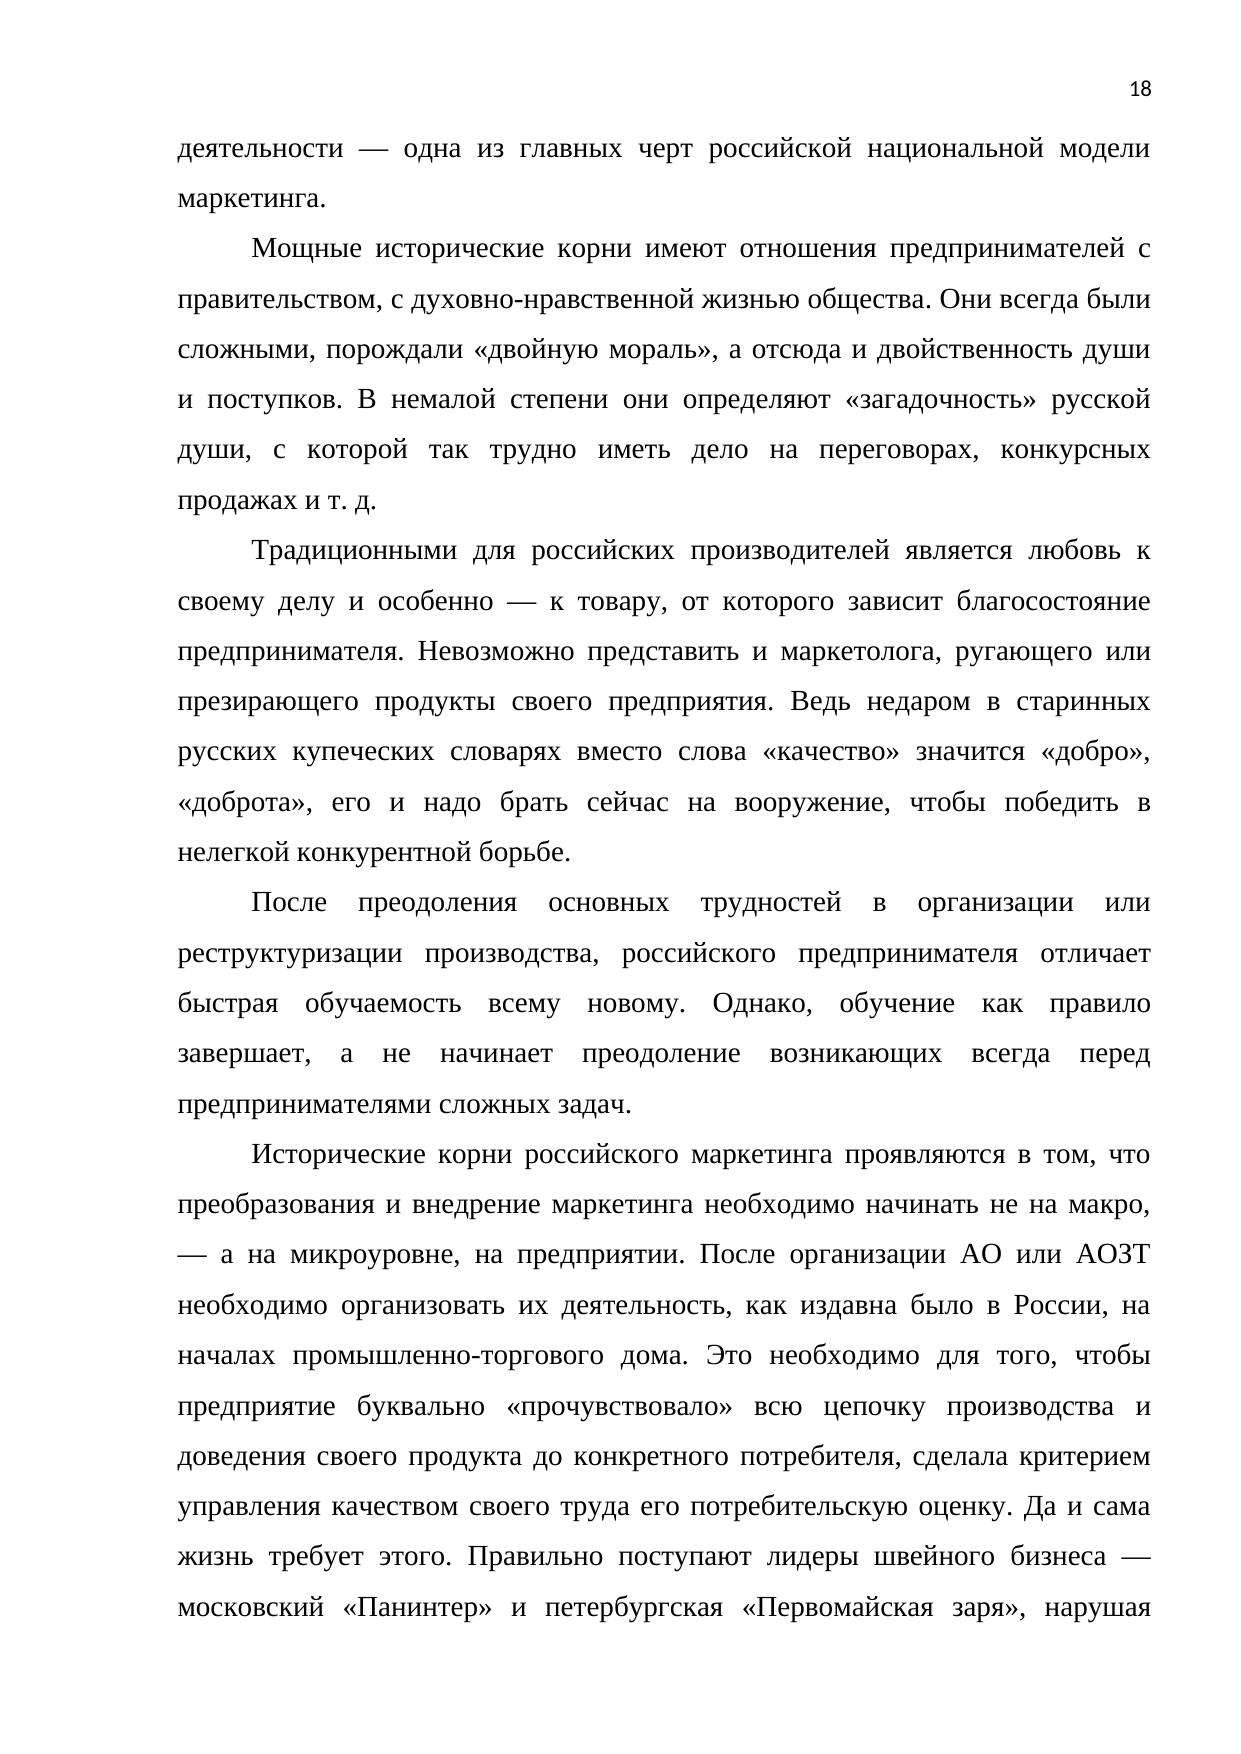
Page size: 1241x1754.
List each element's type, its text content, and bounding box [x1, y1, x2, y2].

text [177, 1136, 1152, 1622]
text Традиционными для российских производителей является любовь к своему делу и особенно — к товару, от которого зависит благосостояние предпринимателя. Невозможно представить и маркетолога, ругающего или презирающего продукты своего предприятия. Ведь недаром в старинных русских купеческих словарях вместо слова «качество» значится «добро», «доброта», его и надо брать сейчас на вооружение, чтобы победить в нелегкой конкурентной борьбе. [177, 532, 1152, 868]
text После преодоления основных трудностей в организации или реструктуризации производства, российского предпринимателя отличает быстрая обучаемость всему новому. Однако, обучение как правило завершает, а не начинает преодоление возникающих всегда перед предпринимателями сложных задач. [177, 884, 1152, 1119]
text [177, 130, 1152, 214]
text Мощные исторические корни имеют отношения предпринимателей с правительством, с духовно-нравственной жизнью общества. Они всегда были сложными, порождали «двойную мораль», а отсюда и двойственность души и поступков. В немалой степени они определяют «загадочность» русской души, с которой так трудно иметь дело на переговорах, конкурсных продажах и т. д. [177, 230, 1152, 516]
